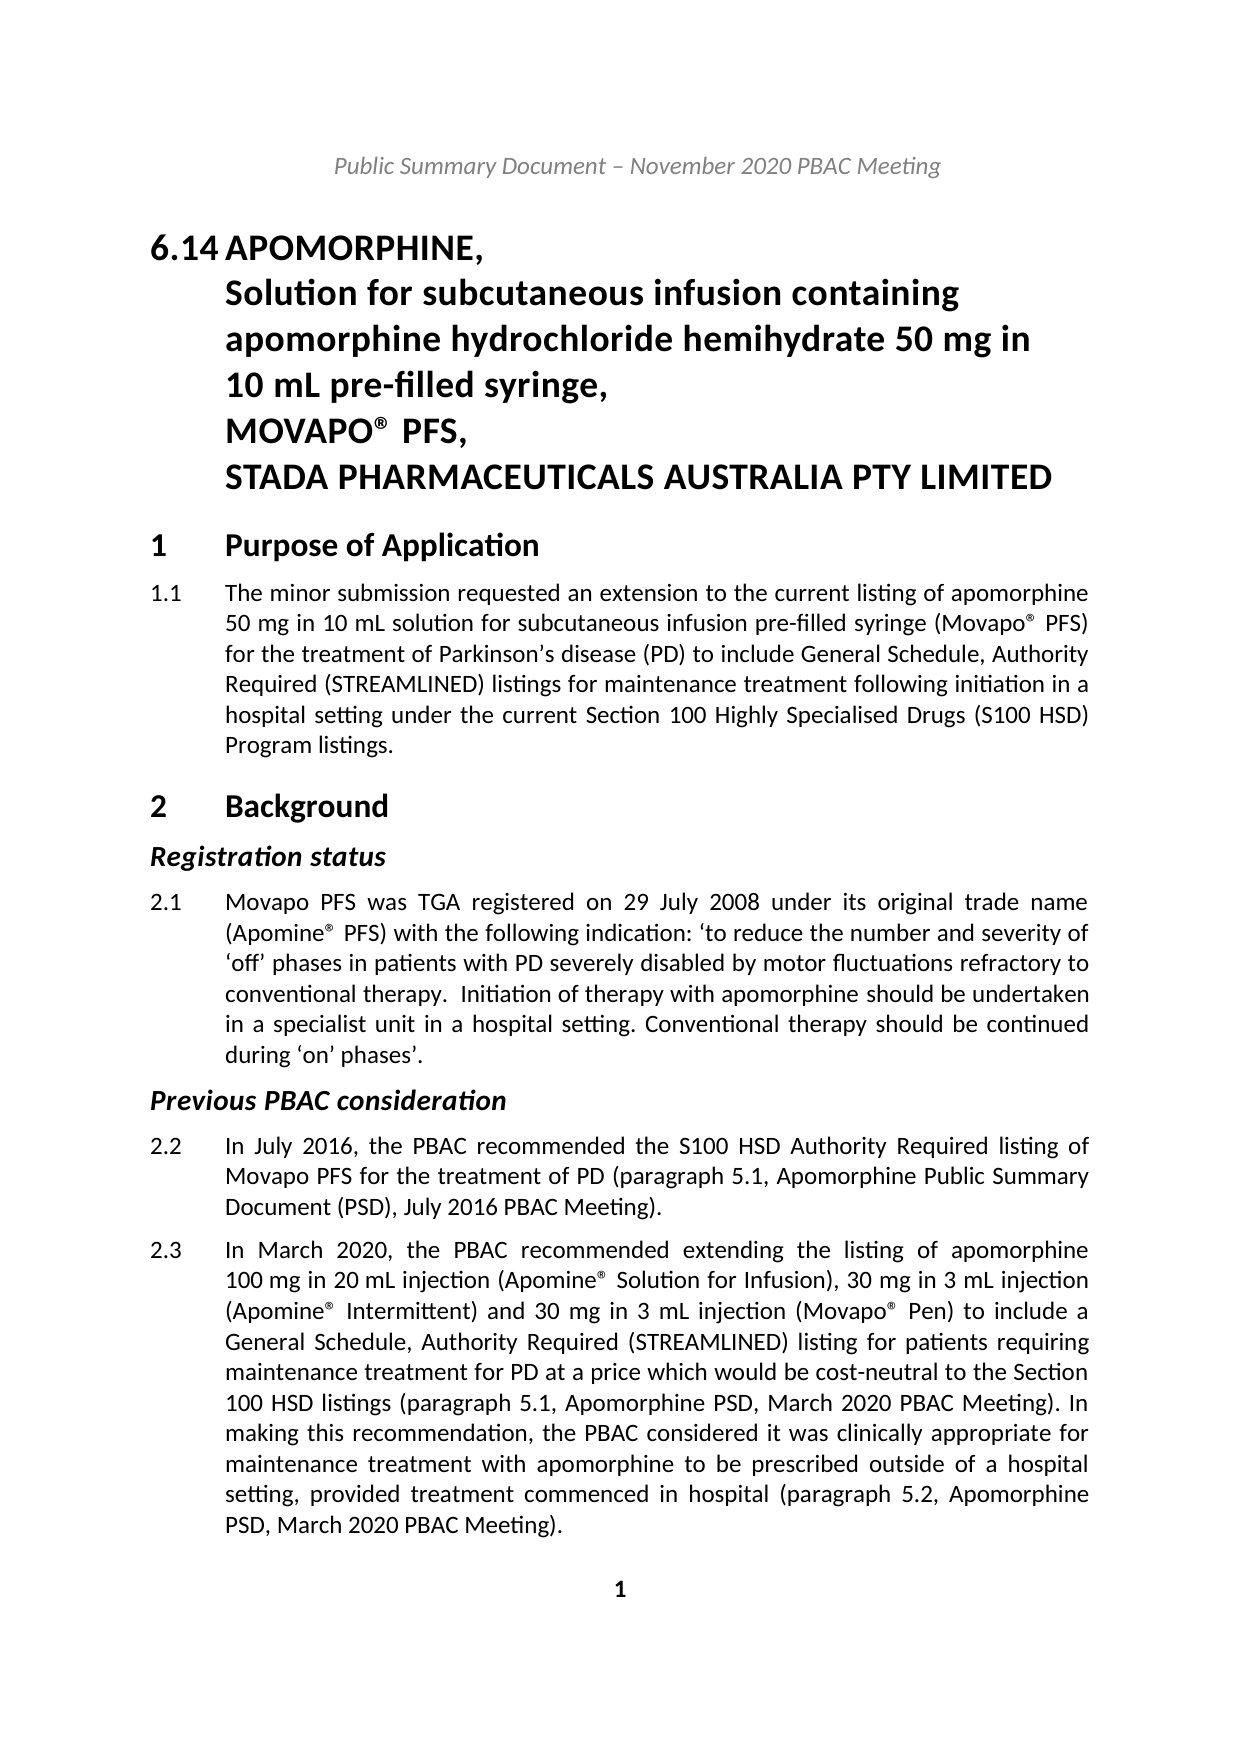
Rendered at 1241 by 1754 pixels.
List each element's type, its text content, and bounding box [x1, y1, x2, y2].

subtitle Purpose of Application [150, 523, 1090, 564]
text Movapo PFS was TGA registered on 29 July 2008 under its original trade name (Apomine® PFS) with the following indication: ‘to reduce the number and severity of ‘off’ phases in patients with PD severely disabled by motor fluctuations refractory to conventional therapy. Initiation of therapy with apomorphine should be undertaken in a specialist unit in a hospital setting. Conventional therapy should be continued during ‘on’ phases’. [150, 886, 1090, 1069]
title 6.14 APOMORPHINE, Solution for subcutaneous infusion containing apomorphine hydrochloride hemihydrate 50 mg in 10 mL pre-filled syringe, MOVAPO® PFS, STADA PHARMACEUTICALS AUSTRALIA PTY LIMITED [150, 223, 1090, 498]
text In March 2020, the PBAC recommended extending the listing of apomorphine 100 mg in 20 mL injection (Apomine® Solution for Infusion), 30 mg in 3 mL injection (Apomine® Intermittent) and 30 mg in 3 mL injection (Movapo® Pen) to include a General Schedule, Authority Required (STREAMLINED) listing for patients requiring maintenance treatment for PD at a price which would be cost-neutral to the Section 100 HSD listings (paragraph 5.1, Apomorphine PSD, March 2020 PBAC Meeting). In making this recommendation, the PBAC considered it was clinically appropriate for maintenance treatment with apomorphine to be prescribed outside of a hospital setting, provided treatment commenced in hospital (paragraph 5.2, Apomorphine PSD, March 2020 PBAC Meeting). [150, 1234, 1090, 1539]
subtitle Registration status [150, 838, 1090, 874]
subtitle Previous PBAC consideration [150, 1082, 1090, 1117]
text In July 2016, the PBAC recommended the S100 HSD Authority Required listing of Movapo PFS for the treatment of PD (paragraph 5.1, Apomorphine Public Summary Document (PSD), July 2016 PBAC Meeting). [150, 1130, 1090, 1222]
text The minor submission requested an extension to the current listing of apomorphine 50 mg in 10 mL solution for subcutaneous infusion pre-filled syringe (Movapo® PFS) for the treatment of Parkinson’s disease (PD) to include General Schedule, Authority Required (STREAMLINED) listings for maintenance treatment following initiation in a hospital setting under the current Section 100 Highly Specialised Drugs (S100 HSD) Program listings. [150, 577, 1090, 760]
subtitle Background [150, 785, 1090, 826]
